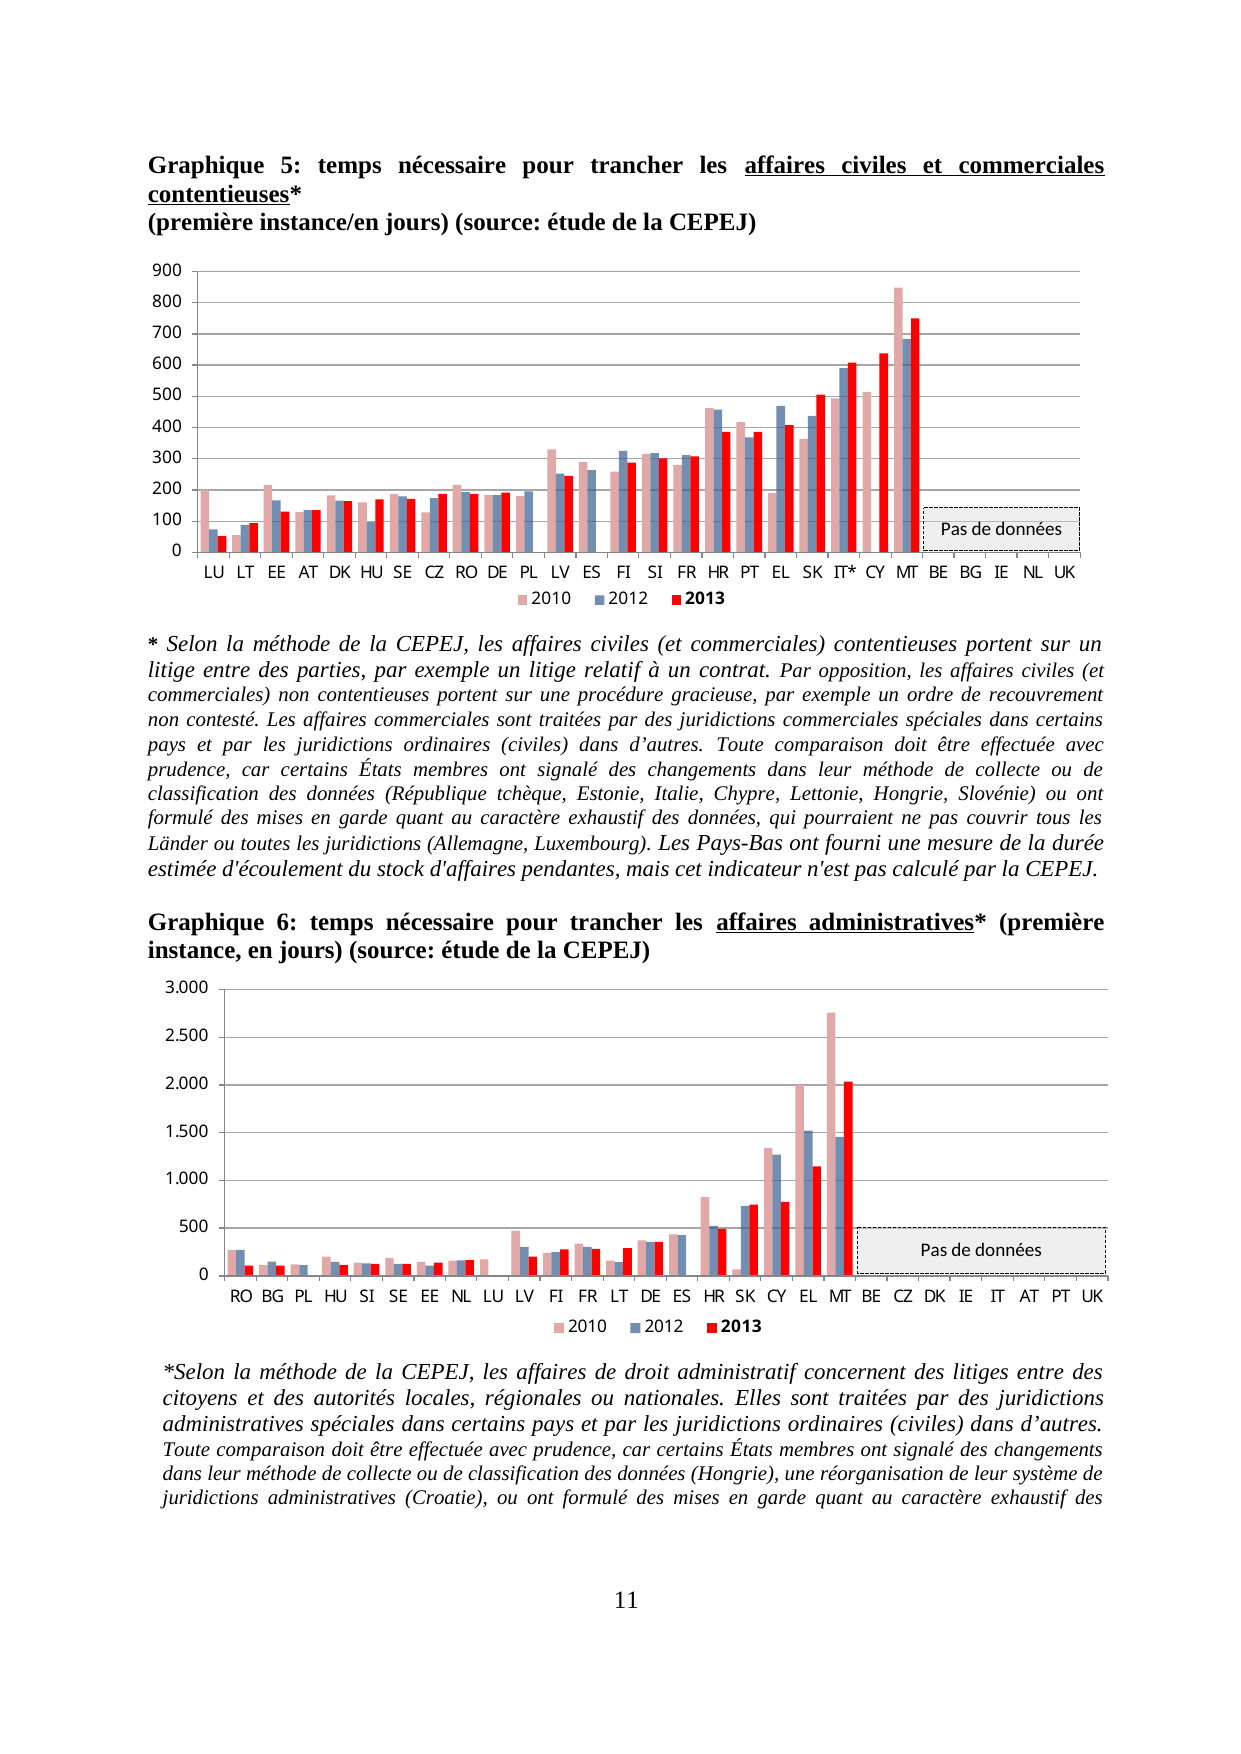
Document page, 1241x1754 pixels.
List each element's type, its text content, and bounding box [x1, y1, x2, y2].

text Graphique 5: temps nécessaire pour trancher les affaires civiles et commerciales contentieuses* (première instance/en jours) (source: étude de la CEPEJ) [148, 150, 1104, 236]
text * Selon la méthode de la CEPEJ, les affaires civiles (et commerciales) contentieuses portent sur un litige entre des parties, par exemple un litige relatif à un contrat. Par opposition, les affaires civiles (et commerciales) non contentieuses portent sur une procédure gracieuse, par exemple un ordre de recouvrement non contesté. Les affaires commerciales sont traitées par des juridictions commerciales spéciales dans certains pays et par les juridictions ordinaires (civiles) dans d’autres. Toute comparaison doit être effectuée avec prudence, car certains États membres ont signalé des changements dans leur méthode de collecte ou de classification des données (République tchèque, Estonie, Italie, Chypre, Lettonie, Hongrie, Slovénie) ou ont formulé des mises en garde quant au caractère exhaustif des données, qui pourraient ne pas couvrir tous les Länder ou toutes les juridictions (Allemagne, Luxembourg). Les Pays-Bas ont fourni une mesure de la durée estimée d'écoulement du stock d'affaires pendantes, mais cet indicateur n'est pas calculé par la CEPEJ. [148, 249, 1104, 882]
text Graphique 6: temps nécessaire pour trancher les affaires administratives* (première instance, en jours) (source: étude de la CEPEJ) [148, 907, 1104, 964]
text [162, 977, 1104, 1509]
